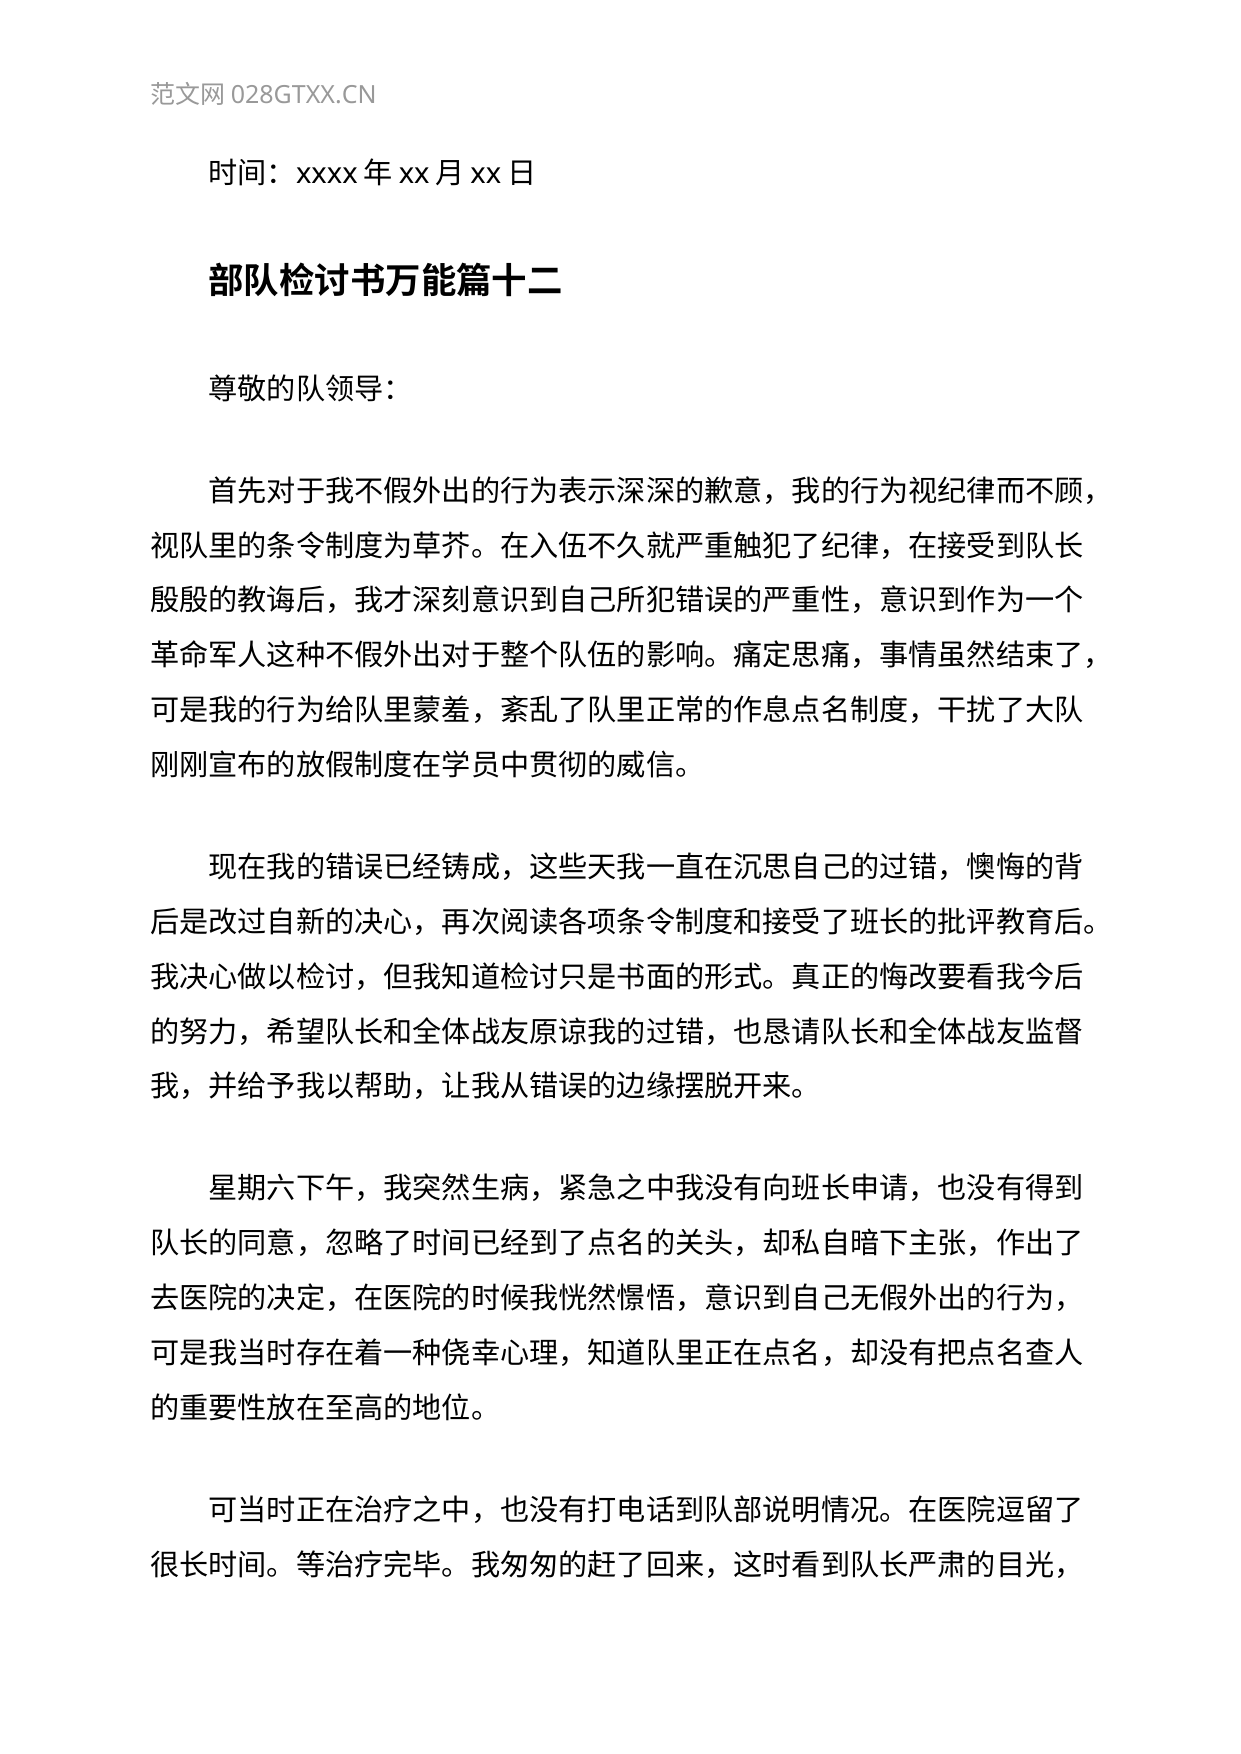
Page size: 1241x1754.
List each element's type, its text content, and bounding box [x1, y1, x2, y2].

text 时间：xxxx年xx月xx日 [150, 150, 1090, 192]
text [150, 1486, 1090, 1583]
text 尊敬的队领导： [150, 365, 1090, 408]
text 首先对于我不假外出的行为表示深深的歉意，我的行为视纪律而不顾，视队里的条令制度为草芥。在入伍不久就严重触犯了纪律，在接受到队长殷殷的教诲后，我才深刻意识到自己所犯错误的严重性，意识到作为一个革命军人这种不假外出对于整个队伍的影响。痛定思痛，事情虽然结束了，可是我的行为给队里蒙羞，紊乱了队里正常的作息点名制度，干扰了大队刚刚宣布的放假制度在学员中贯彻的威信。 [150, 467, 1090, 784]
text 现在我的错误已经铸成，这些天我一直在沉思自己的过错，懊悔的背后是改过自新的决心，再次阅读各项条令制度和接受了班长的批评教育后。我决心做以检讨，但我知道检讨只是书面的形式。真正的悔改要看我今后的努力，希望队长和全体战友原谅我的过错，也恳请队长和全体战友监督我，并给予我以帮助，让我从错误的边缘摆脱开来。 [150, 843, 1090, 1105]
text 部队检讨书万能篇十二 [150, 252, 1090, 303]
text 星期六下午，我突然生病，紧急之中我没有向班长申请，也没有得到队长的同意，忽略了时间已经到了点名的关头，却私自暗下主张，作出了去医院的决定，在医院的时候我恍然憬悟，意识到自己无假外出的行为，可是我当时存在着一种侥幸心理，知道队里正在点名，却没有把点名查人的重要性放在至高的地位。 [150, 1165, 1090, 1427]
